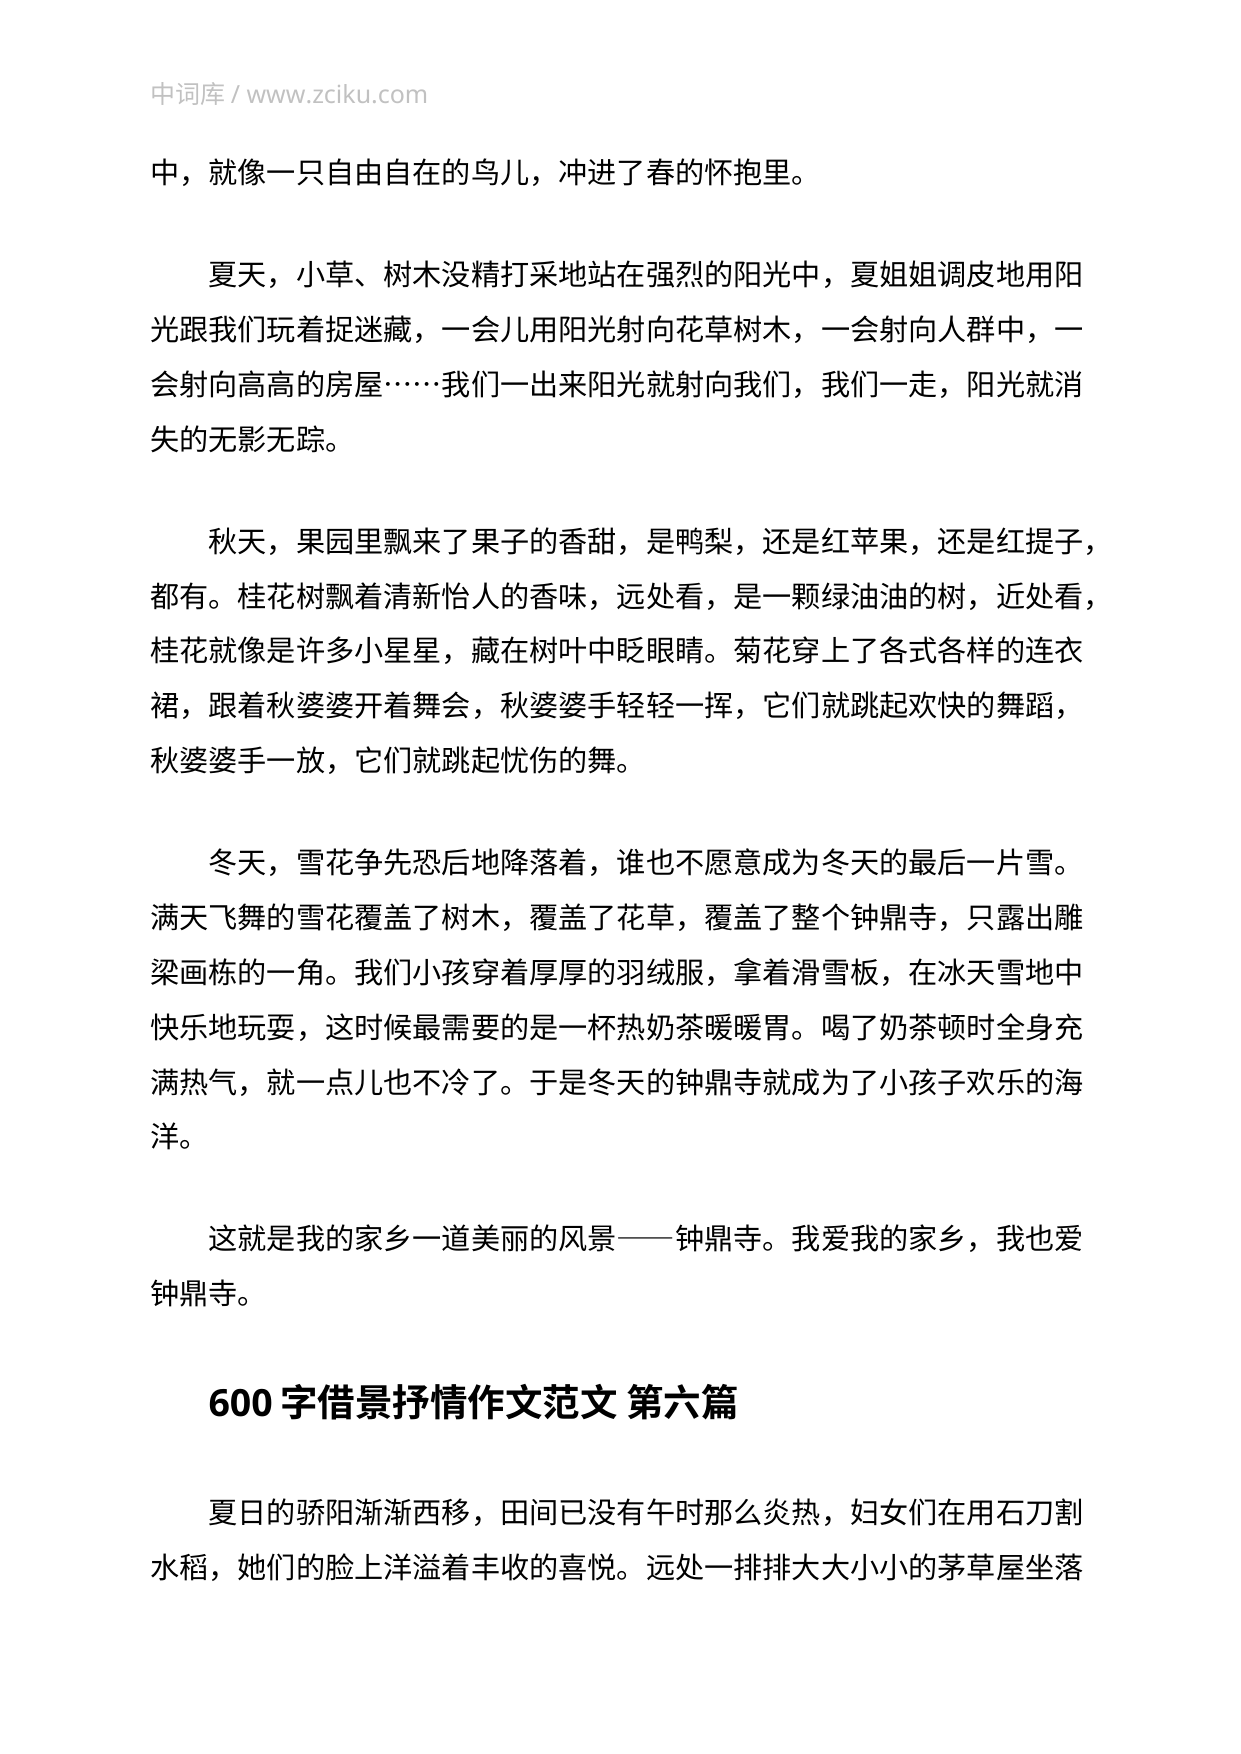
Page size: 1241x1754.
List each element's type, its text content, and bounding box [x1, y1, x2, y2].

text 冬天，雪花争先恐后地降落着，谁也不愿意成为冬天的最后一片雪。满天飞舞的雪花覆盖了树木，覆盖了花草，覆盖了整个钟鼎寺，只露出雕梁画栋的一角。我们小孩穿着厚厚的羽绒服，拿着滑雪板，在冰天雪地中快乐地玩耍，这时候最需要的是一杯热奶茶暖暖胃。喝了奶茶顿时全身充满热气，就一点儿也不冷了。于是冬天的钟鼎寺就成为了小孩子欢乐的海洋。 [150, 839, 1090, 1156]
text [150, 1490, 1090, 1587]
text 600字借景抒情作文范文 第六篇 [150, 1372, 1090, 1427]
text 秋天，果园里飘来了果子的香甜，是鸭梨，还是红苹果，还是红提子，都有。桂花树飘着清新怡人的香味，远处看，是一颗绿油油的树，近处看，桂花就像是许多小星星，藏在树叶中眨眼睛。菊花穿上了各式各样的连衣裙，跟着秋婆婆开着舞会，秋婆婆手轻轻一挥，它们就跳起欢快的舞蹈，秋婆婆手一放，它们就跳起忧伤的舞。 [150, 518, 1090, 780]
text 夏天，小草、树木没精打采地站在强烈的阳光中，夏姐姐调皮地用阳光跟我们玩着捉迷藏，一会儿用阳光射向花草树木，一会射向人群中，一会射向高高的房屋……我们一出来阳光就射向我们，我们一走，阳光就消失的无影无踪。 [150, 252, 1090, 459]
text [150, 150, 1090, 192]
text 这就是我的家乡一道美丽的风景——钟鼎寺。我爱我的家乡，我也爱钟鼎寺。 [150, 1216, 1090, 1313]
